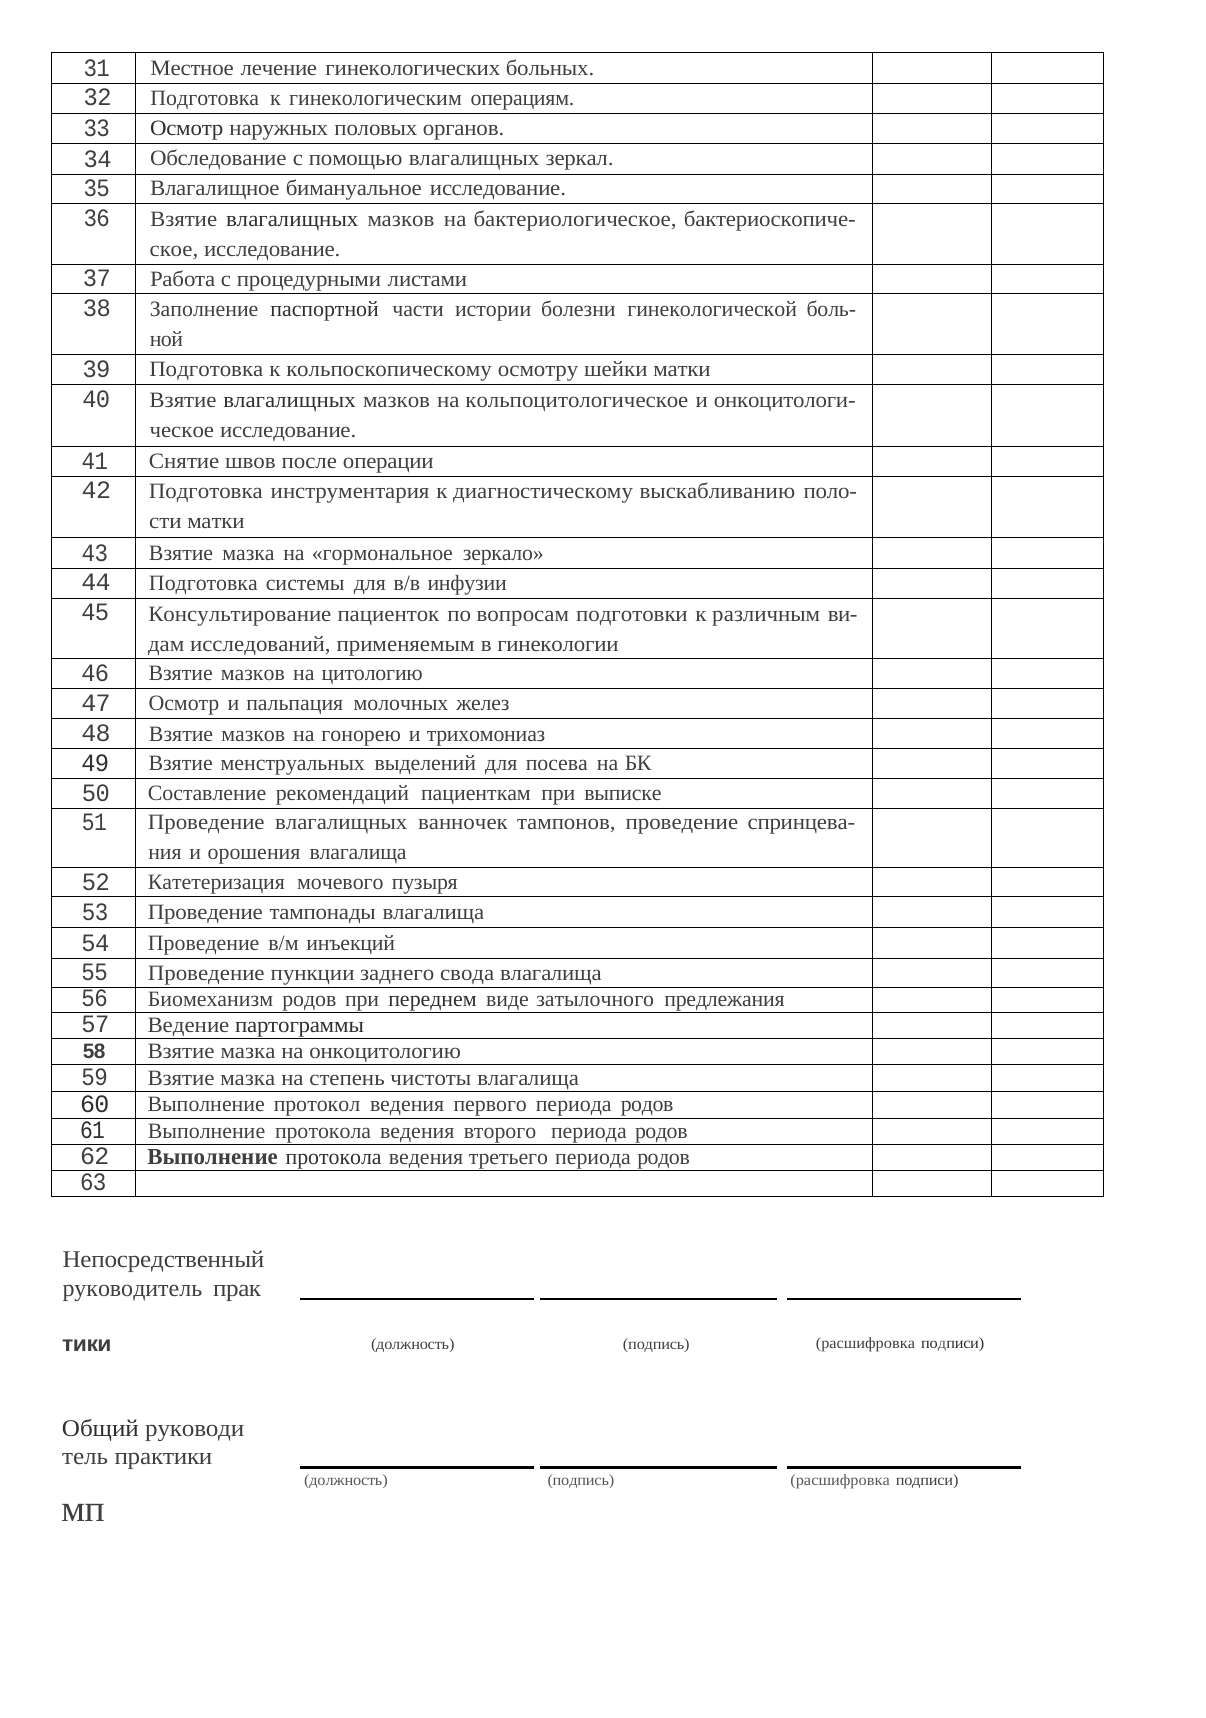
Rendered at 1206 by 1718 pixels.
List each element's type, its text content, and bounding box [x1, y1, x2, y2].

table_cell 44 [52, 569, 135, 597]
table_cell Составление рекомендаций пациенткам при выписке [136, 779, 872, 808]
table_cell Обследование с помощью влагалищных зеркал. [136, 144, 872, 174]
table_cell [873, 175, 991, 203]
table_cell [873, 809, 991, 867]
table_cell 42 [52, 477, 135, 537]
table_cell 57 [52, 1013, 135, 1038]
text (должность) (подпись) (расшифровка подписи) [304, 1473, 1205, 1489]
table_cell 33 [52, 114, 135, 143]
table_cell [873, 1013, 991, 1038]
table_cell [873, 959, 991, 987]
table_cell Катетеризация мочевого пузыря [136, 868, 872, 896]
table_cell [992, 897, 1103, 927]
table_cell [873, 114, 991, 143]
table_cell [992, 355, 1103, 384]
table_cell [873, 868, 991, 896]
table_cell [992, 1039, 1103, 1064]
table_cell 53 [52, 897, 135, 927]
table_cell [136, 1171, 872, 1196]
text Непосредственный [62, 1245, 1205, 1273]
table_cell [992, 959, 1103, 987]
table_cell [992, 204, 1103, 263]
table_cell 37 [52, 265, 135, 293]
table_cell Проведение пункции заднего свода влагалища [136, 959, 872, 987]
table_cell Влагалищное бимануальное исследование. [136, 175, 872, 203]
table_cell Осмотр и пальпация молочных желез [136, 689, 872, 718]
table_cell [873, 897, 991, 927]
table_cell [992, 719, 1103, 748]
table_cell Проведение тампонады влагалища [136, 897, 872, 927]
table_cell [873, 659, 991, 688]
table_cell [873, 447, 991, 476]
table_cell [992, 599, 1103, 658]
table_cell Подготовка системы для в/в инфузии [136, 569, 872, 597]
table_cell [992, 294, 1103, 354]
table_cell [992, 779, 1103, 808]
table_cell 51 [52, 809, 135, 867]
table_cell 32 [52, 84, 135, 112]
table_cell Биомеханизм родов при переднем виде затылочного предлежания [136, 988, 872, 1012]
table_cell [992, 1013, 1103, 1038]
table_cell [873, 689, 991, 718]
table_cell 50 [52, 779, 135, 808]
table_cell Подготовка к кольпоскопическому осмотру шейки матки [136, 355, 872, 384]
table_cell [873, 204, 991, 263]
table_cell [873, 538, 991, 568]
table_cell [992, 928, 1103, 957]
table_cell [992, 1092, 1103, 1117]
text руководитель прак­ [62, 1274, 1205, 1301]
text тики [62, 1331, 116, 1356]
table_cell [992, 868, 1103, 896]
table_cell [992, 809, 1103, 867]
table_cell [873, 749, 991, 778]
table_cell [992, 477, 1103, 537]
table_cell Проведение влагалищных ванночек тампонов, проведение спринцева- ния и орошения влагалища [136, 809, 872, 867]
table_cell [873, 988, 991, 1012]
table_cell [992, 1119, 1103, 1144]
table_cell [992, 538, 1103, 568]
table_cell 52 [52, 868, 135, 896]
table_cell 46 [52, 659, 135, 688]
table_cell [992, 1171, 1103, 1196]
table_cell [873, 779, 991, 808]
table_cell [992, 659, 1103, 688]
table_cell 62 [52, 1145, 135, 1170]
table_cell Взятие мазка на онкоцитологию [136, 1039, 872, 1064]
table_cell [992, 114, 1103, 143]
table_header [992, 53, 1103, 82]
table_cell Взятие мазков на гонорею и трихомониаз [136, 719, 872, 748]
table_header Местное лечение гинекологических больных. [136, 53, 872, 82]
table_cell 60 [52, 1092, 135, 1117]
table_cell 61 [52, 1119, 135, 1144]
table_cell [992, 1145, 1103, 1170]
table_cell 58 [52, 1039, 135, 1064]
text тель практики [62, 1442, 1205, 1470]
table_cell [873, 385, 991, 446]
table_cell 43 [52, 538, 135, 568]
table_cell [873, 569, 991, 597]
table_cell 56 [52, 988, 135, 1012]
table_cell 41 [52, 447, 135, 476]
table_cell Ведение партограммы [136, 1013, 872, 1038]
table_cell [873, 1092, 991, 1117]
table_cell [873, 477, 991, 537]
table_header [873, 53, 991, 82]
table_cell 40 [52, 385, 135, 446]
table_cell [992, 84, 1103, 112]
table_cell 55 [52, 959, 135, 987]
table_cell Взятие мазка на «гормональное зеркало» [136, 538, 872, 568]
table_cell [873, 928, 991, 957]
table_cell [873, 1039, 991, 1064]
table_cell [992, 385, 1103, 446]
table_cell Взятие влагалищных мазков на кольпоцитологическое и онкоцитологи- ческое исследование. [136, 385, 872, 446]
table_cell 36 [52, 204, 135, 263]
table_cell 63 [52, 1171, 135, 1196]
table_cell [873, 144, 991, 174]
table_cell Взятие влагалищных мазков на бактериологическое, бактериоскопиче- ское, исследование. [136, 204, 872, 263]
table_cell Снятие швов после операции [136, 447, 872, 476]
table_cell [992, 689, 1103, 718]
table_cell [873, 84, 991, 112]
table_cell [992, 1065, 1103, 1091]
subtitle мп [61, 1489, 1205, 1530]
table_cell [992, 569, 1103, 597]
table_cell Подготовка к гинекологическим операциям. [136, 84, 872, 112]
table_cell Выполнение протокола ведения второго периода родов [136, 1119, 872, 1144]
table_cell [992, 447, 1103, 476]
table_cell 49 [52, 749, 135, 778]
table_cell 47 [52, 689, 135, 718]
table_cell Подготовка инструментария к диагностическому выскабливанию поло- сти матки [136, 477, 872, 537]
table_cell [873, 265, 991, 293]
table_cell 34 [52, 144, 135, 174]
table_cell [873, 1171, 991, 1196]
table_cell [873, 294, 991, 354]
table_cell [992, 175, 1103, 203]
table_cell 54 [52, 928, 135, 957]
table_cell [873, 355, 991, 384]
table_cell Выполнение протокол ведения первого периода родов [136, 1092, 872, 1117]
table_cell Взятие мазка на степень чистоты влагалища [136, 1065, 872, 1091]
table_cell 39 [52, 355, 135, 384]
table_cell Взятие мазков на цитологию [136, 659, 872, 688]
text (должность) (подпись) (расшифровка подписи) [371, 1334, 1205, 1353]
table_cell Осмотр наружных половых органов. [136, 114, 872, 143]
table_cell [992, 988, 1103, 1012]
table_cell 45 [52, 599, 135, 658]
table_cell [873, 1065, 991, 1091]
table_cell 59 [52, 1065, 135, 1091]
table_cell Заполнение паспортной части истории болезни гинекологической боль- ной [136, 294, 872, 354]
table_cell Консультирование пациенток по вопросам подготовки к различным ви- дам исследований, применяемым в гинекологии [136, 599, 872, 658]
table_cell [873, 1145, 991, 1170]
text Общий руководи­ [62, 1413, 1205, 1441]
table_cell Выполнение протокола ведения третьего периода родов [136, 1145, 872, 1170]
table_cell Работа с процедурными листами [136, 265, 872, 293]
table_cell [873, 599, 991, 658]
table_header 31 [52, 53, 135, 82]
table_cell [873, 1119, 991, 1144]
table_cell Взятие менструальных выделений для посева на БК [136, 749, 872, 778]
table_cell 48 [52, 719, 135, 748]
table_cell [992, 144, 1103, 174]
table_cell Проведение в/м инъекций [136, 928, 872, 957]
table_cell [873, 719, 991, 748]
table_cell [992, 749, 1103, 778]
table_cell 38 [52, 294, 135, 354]
table_cell [992, 265, 1103, 293]
table_cell 35 [52, 175, 135, 203]
